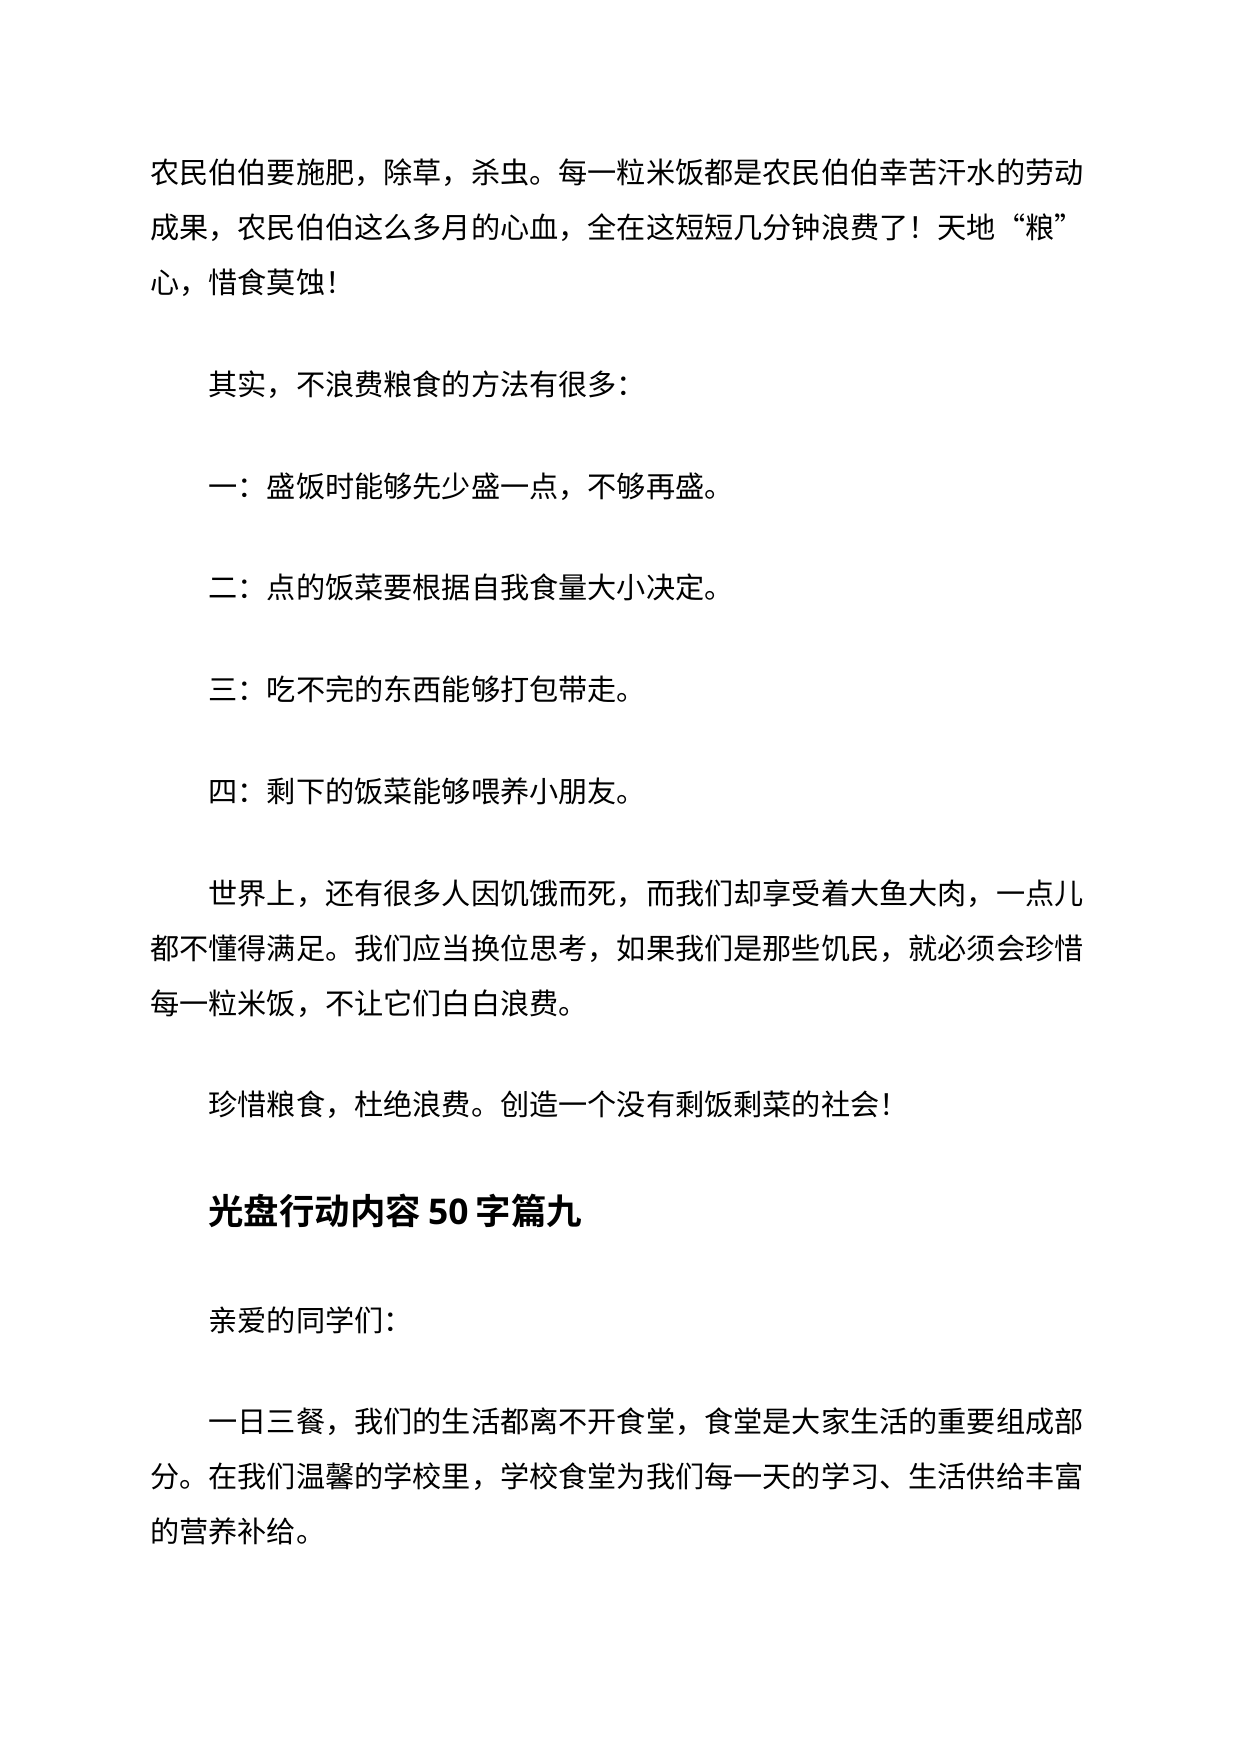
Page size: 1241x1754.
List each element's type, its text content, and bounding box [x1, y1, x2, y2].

text 四：剩下的饭菜能够喂养小朋友。 [150, 769, 1090, 811]
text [150, 150, 1090, 302]
text 亲爱的同学们： [150, 1297, 1090, 1339]
text 一日三餐，我们的生活都离不开食堂，食堂是大家生活的重要组成部分。在我们温馨的学校里，学校食堂为我们每一天的学习、生活供给丰富的营养补给。 [150, 1399, 1090, 1551]
text 三：吃不完的东西能够打包带走。 [150, 667, 1090, 709]
text 世界上，还有很多人因饥饿而死，而我们却享受着大鱼大肉，一点儿都不懂得满足。我们应当换位思考，如果我们是那些饥民，就必须会珍惜每一粒米饭，不让它们白白浪费。 [150, 870, 1090, 1022]
text 光盘行动内容50字篇九 [150, 1184, 1090, 1235]
text 二：点的饭菜要根据自我食量大小决定。 [150, 565, 1090, 607]
text 一：盛饭时能够先少盛一点，不够再盛。 [150, 463, 1090, 506]
text 珍惜粮食，杜绝浪费。创造一个没有剩饭剩菜的社会！ [150, 1082, 1090, 1124]
text 其实，不浪费粮食的方法有很多： [150, 362, 1090, 404]
